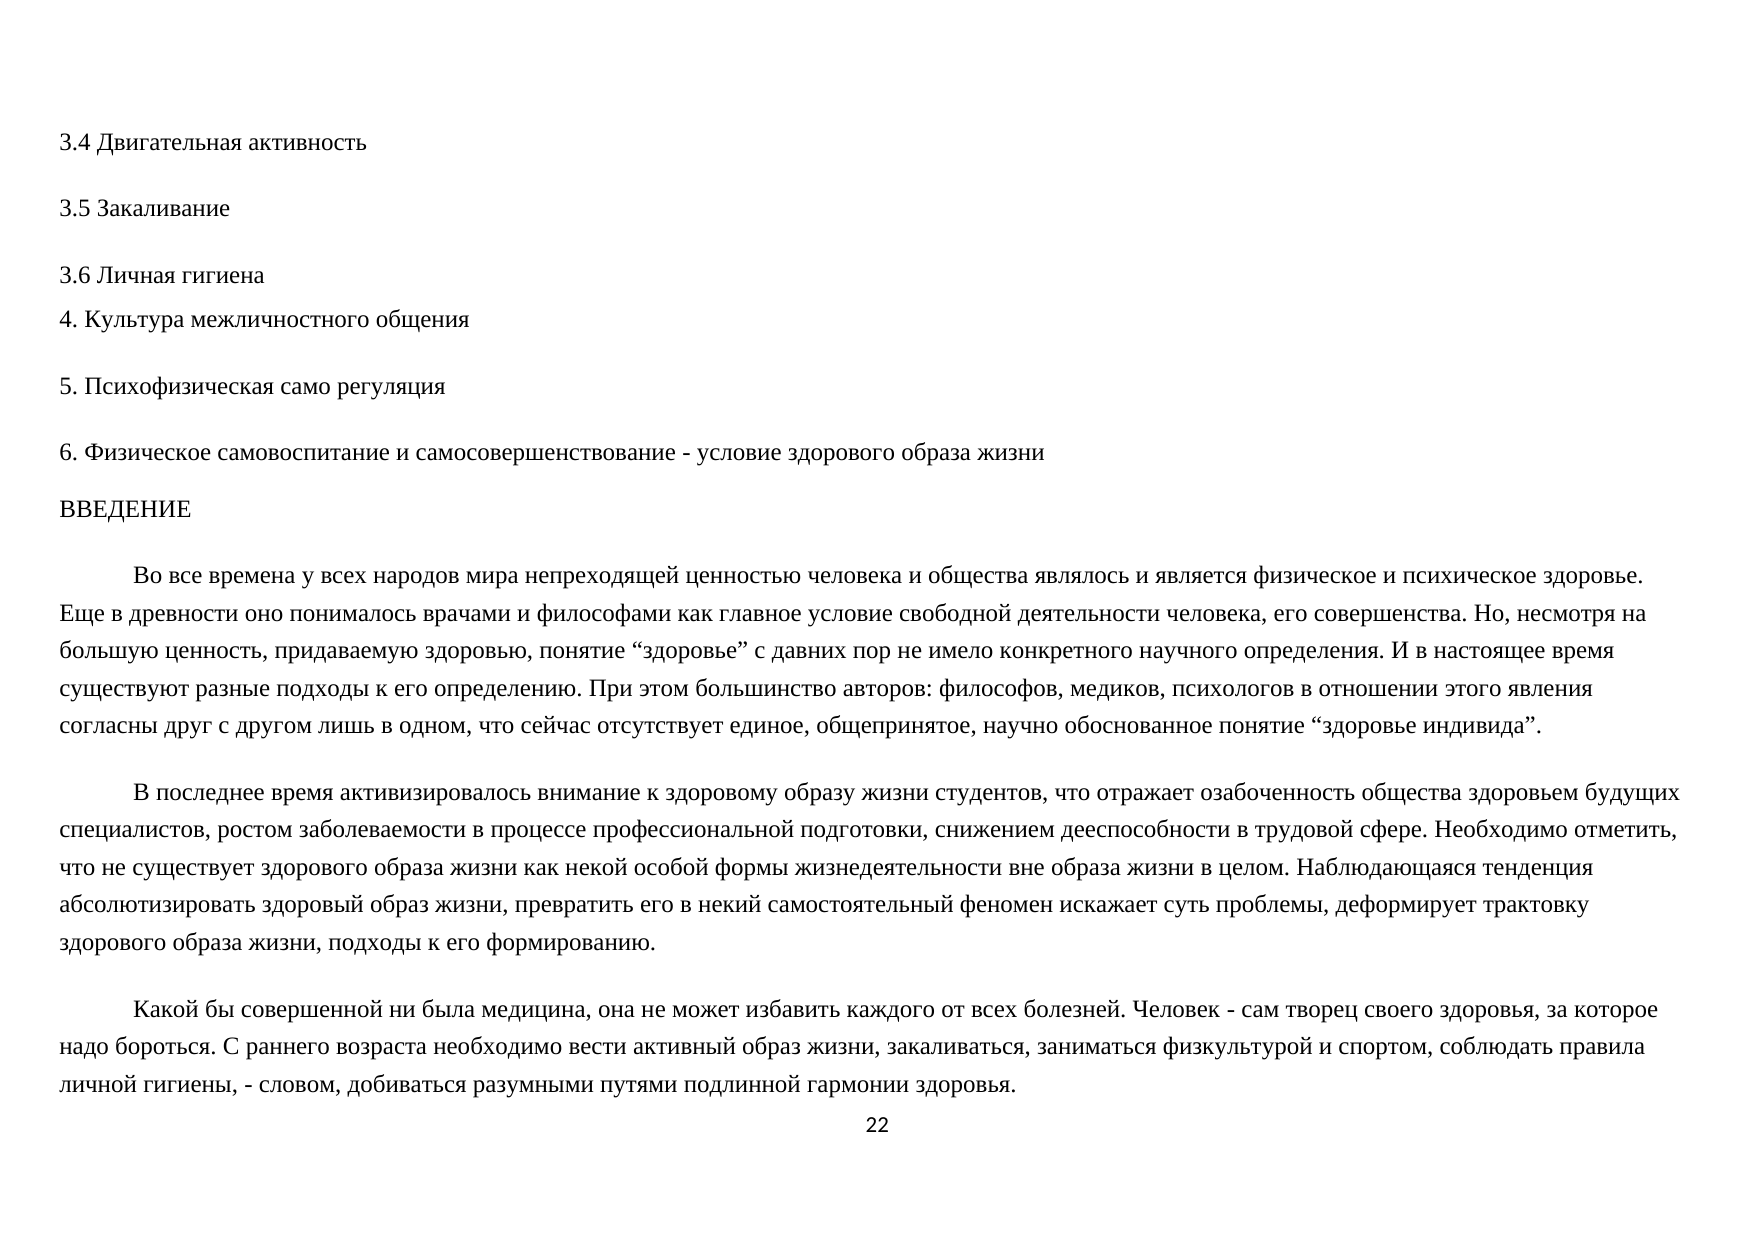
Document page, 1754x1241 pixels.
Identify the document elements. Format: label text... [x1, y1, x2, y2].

text 6. Физическое самовоспитание и самосовершенствование - условие здорового образа жизни [59, 429, 1695, 466]
text 3.5 Закаливание [59, 185, 1695, 222]
text 5. Психофизическая само регуляция [59, 362, 1695, 399]
text Во все времена у всех народов мира непреходящей ценностью человека и общества являлось и является физическое и психическое здоровье. Еще в древности оно понималось врачами и философами как главное условие свободной деятельности человека, его совершенства. Но, несмотря на большую ценность, придаваемую здоровью, понятие “здоровье” с давних пор не имело конкретного научного определения. И в настоящее время существуют разные подходы к его определению. При этом большинство авторов: философов, медиков, психологов в отношении этого явления согласны друг с другом лишь в одном, что сейчас отсутствует единое, общепринятое, научно обоснованное понятие “здоровье индивида”. [59, 552, 1695, 739]
text Какой бы совершенной ни была медицина, она не может избавить каждого от всех болезней. Человек - сам творец своего здоровья, за которое надо бороться. С раннего возраста необходимо вести активный образ жизни, закаливаться, заниматься физкультурой и спортом, соблюдать правила личной гигиены, - словом, добиваться разумными путями подлинной гармонии здоровья. [59, 985, 1695, 1097]
text 3.4 Двигательная активность [59, 118, 1695, 156]
text В последнее время активизировалось внимание к здоровому образу жизни студентов, что отражает озабоченность общества здоровьем будущих специалистов, ростом заболеваемости в процессе профессиональной подготовки, снижением дееспособности в трудовой сфере. Необходимо отметить, что не существует здорового образа жизни как некой особой формы жизнедеятельности вне образа жизни в целом. Наблюдающаяся тенденция абсолютизировать здоровый образ жизни, превратить его в некий самостоятельный феномен искажает суть проблемы, деформирует трактовку здорового образа жизни, подходы к его формированию. [59, 768, 1695, 956]
text 3.6 Личная гигиена [59, 251, 1695, 289]
text 4. Культура межличностного общения [59, 289, 1695, 333]
text ВВЕДЕНИЕ [59, 466, 1695, 522]
